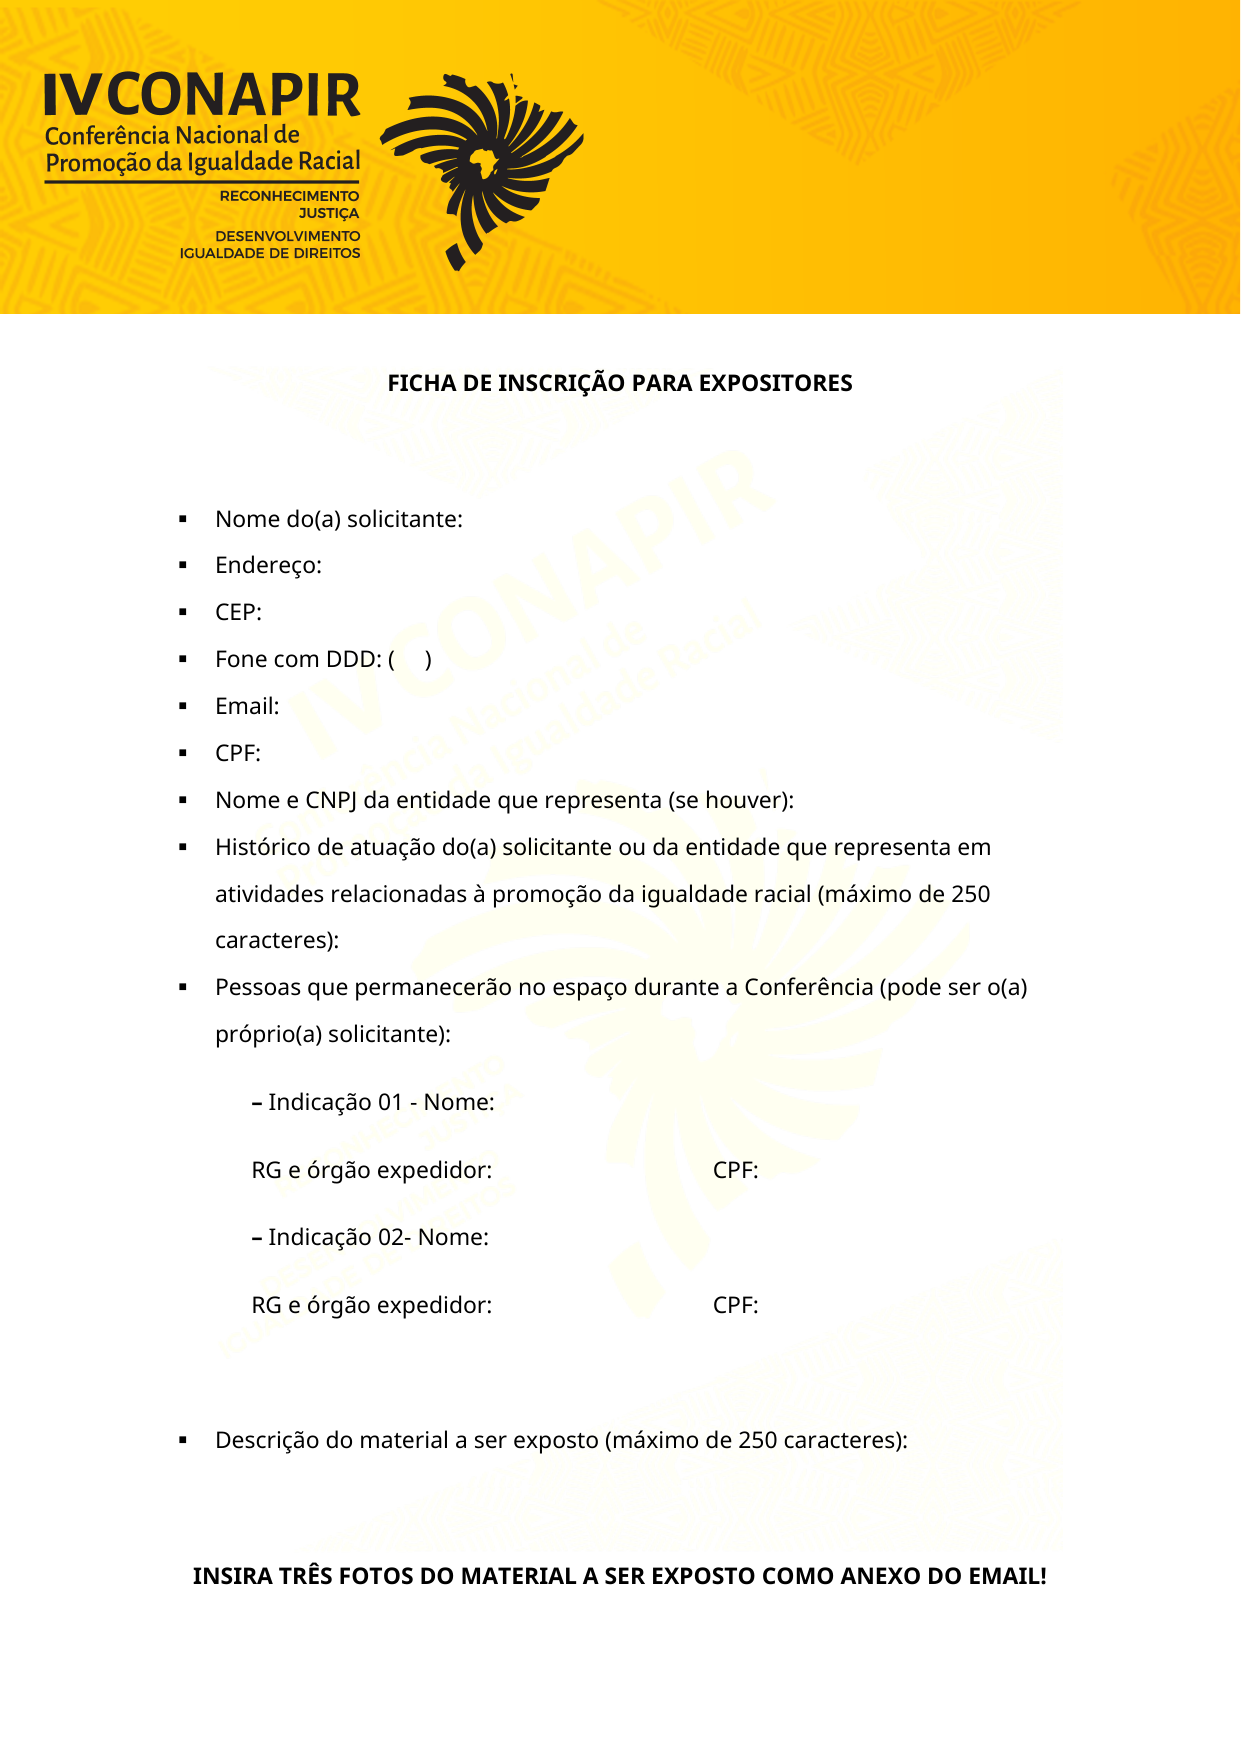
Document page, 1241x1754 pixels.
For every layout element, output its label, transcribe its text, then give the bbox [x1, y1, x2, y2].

text RG e órgão expedidor: CPF: [251, 1289, 1063, 1320]
text INSIRA TRÊS FOTOS DO MATERIAL A SER EXPOSTO COMO ANEXO DO EMAIL! [177, 1560, 1063, 1591]
list Descrição do material a ser exposto (máximo de 250 caracteres): [177, 1424, 1063, 1456]
list CEP: [177, 596, 1063, 627]
list CPF: [177, 737, 1063, 768]
list Email: [177, 690, 1063, 721]
picture [0, 0, 1241, 314]
text RG e órgão expedidor: CPF: [251, 1153, 1063, 1185]
list Histórico de atuação do(a) solicitante ou da entidade que representa em atividades relacionadas à promoção da igualdade racial (máximo de 250 caracteres): [177, 831, 1063, 956]
list Endereço: [177, 549, 1063, 581]
text FICHA DE INSCRIÇÃO PARA EXPOSITORES [177, 367, 1063, 398]
text – Indicação 01 - Nome: [251, 1086, 1063, 1117]
text – Indicação 02- Nome: [251, 1221, 1063, 1252]
list Pessoas que permanecerão no espaço durante a Conferência (pode ser o(a) próprio(a) solicitante): [177, 971, 1063, 1049]
list Fone com DDD: ( ) [177, 643, 1063, 674]
list Nome e CNPJ da entidade que representa (se houver): [177, 784, 1063, 815]
list Nome do(a) solicitante: [177, 502, 1063, 534]
